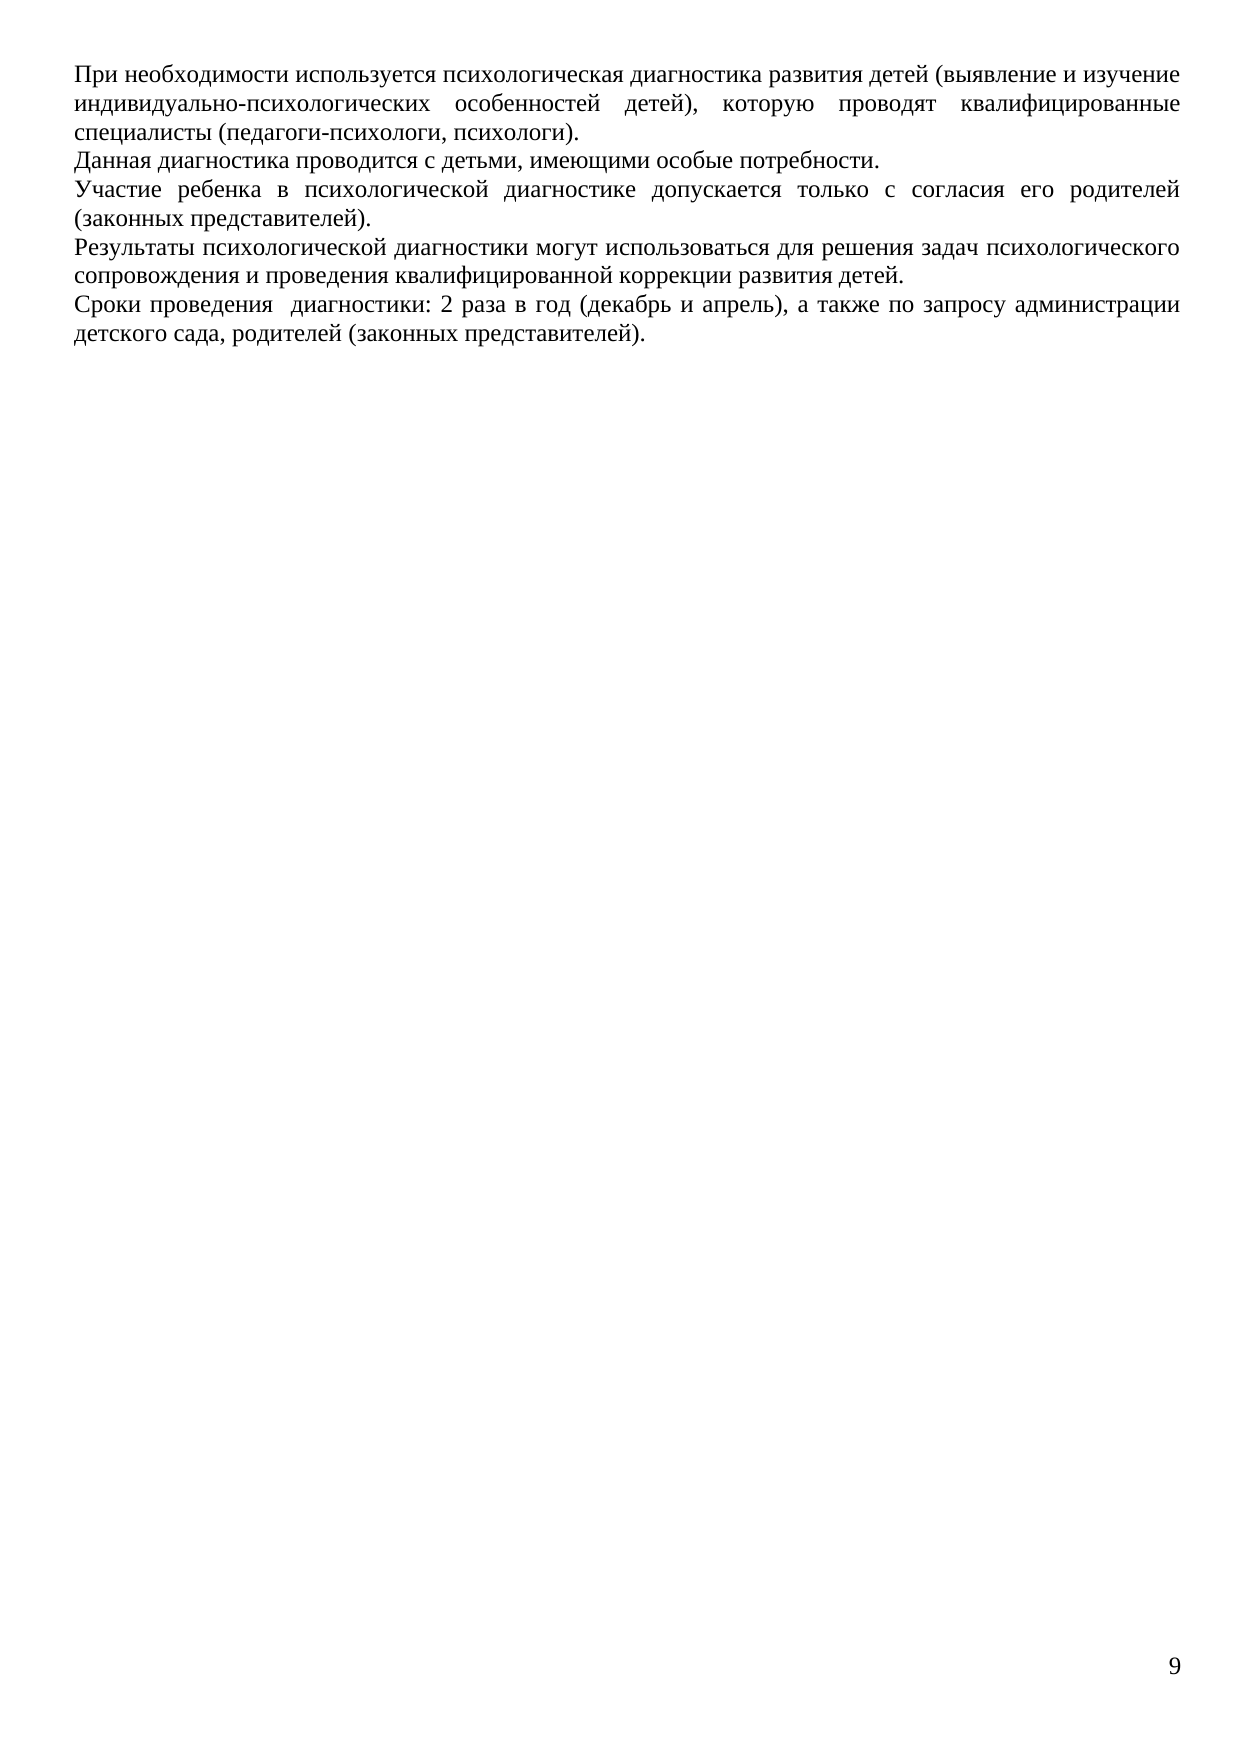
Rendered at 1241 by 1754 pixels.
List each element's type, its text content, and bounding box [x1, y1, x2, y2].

text Участие ребенка в психологической диагностике допускается только с согласия его родителей (законных представителей). [74, 174, 1181, 232]
text При необходимости используется психологическая диагностика развития детей (выявление и изучение индивидуально-психологических особенностей детей), которую проводят квалифицированные специалисты (педагоги-психологи, психологи). [74, 59, 1181, 145]
text Сроки проведения диагностики: 2 раза в год (декабрь и апрель), а также по запросу администрации детского сада, родителей (законных представителей). [74, 289, 1181, 347]
text Данная диагностика проводится с детьми, имеющими особые потребности. [74, 145, 1181, 174]
text Результаты психологической диагностики могут использоваться для решения задач психологического сопровождения и проведения квалифицированной коррекции развития детей. [74, 232, 1181, 289]
